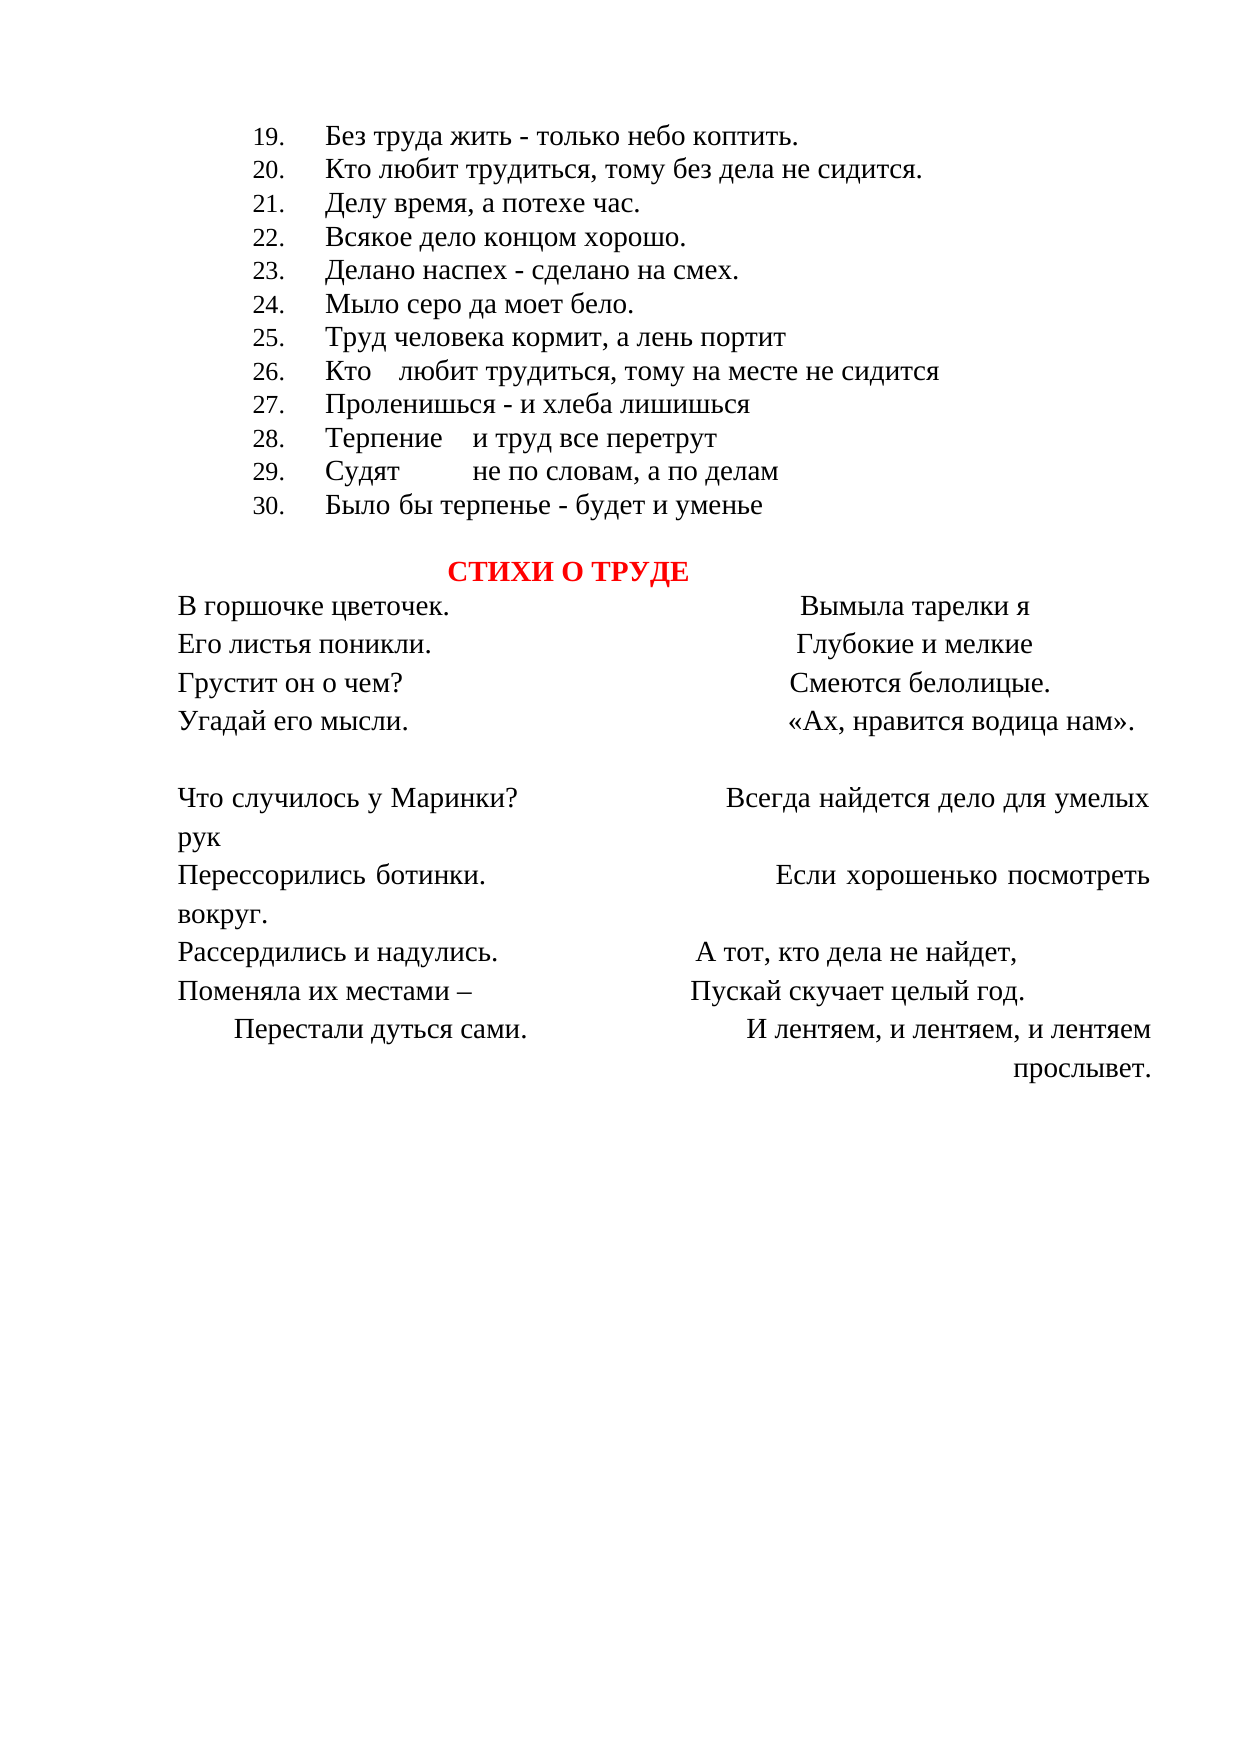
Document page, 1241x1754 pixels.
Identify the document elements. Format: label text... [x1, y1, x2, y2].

list Делано наспех - сделано на смех. [252, 252, 1122, 286]
list Кто любит трудиться, тому без дела не сидится. [252, 152, 1122, 185]
text Угадай его мысли. «Ах, нравится водица нам». [177, 703, 1152, 737]
text Перестали дуться сами. И лентяем, и лентяем, и лентяем прослывет. [177, 1012, 1152, 1084]
text Грустит он о чем? Смеются белолицые. [177, 665, 1152, 698]
list Терпение и труд все перетрут [252, 420, 1122, 453]
list Без труда жить - только небо коптить. [252, 118, 1122, 152]
text Что случилось у Маринки? Всегда найдется дело для умелых рук [177, 780, 1152, 852]
list Делу время, а потехе час. [252, 185, 1122, 219]
list Проленишься - и хлеба лишишься [252, 386, 1122, 420]
list Судят не по словам, а по делам [252, 453, 1122, 487]
text Поменяла их местами – Пускай скучает целый год. [177, 973, 1152, 1007]
text В горшочке цветочек. Вымыла тарелки я [177, 588, 1152, 621]
text Перессорились ботинки. Если хорошенько посмотреть вокруг. [177, 857, 1152, 929]
list Мыло серо да моет бело. [252, 286, 1122, 319]
text СТИХИ О ТРУДЕ [177, 554, 1152, 588]
list Труд человека кормит, а лень портит [252, 319, 1122, 353]
list Кто любит трудиться, тому на месте не сидится [252, 353, 1122, 386]
text Его листья поникли. Глубокие и мелкие [177, 626, 1152, 660]
text Рассердились и надулись. А тот, кто дела не найдет, [177, 934, 1152, 968]
list Было бы терпенье - будет и уменье [252, 487, 1122, 521]
list Всякое дело концом хорошо. [252, 219, 1122, 252]
